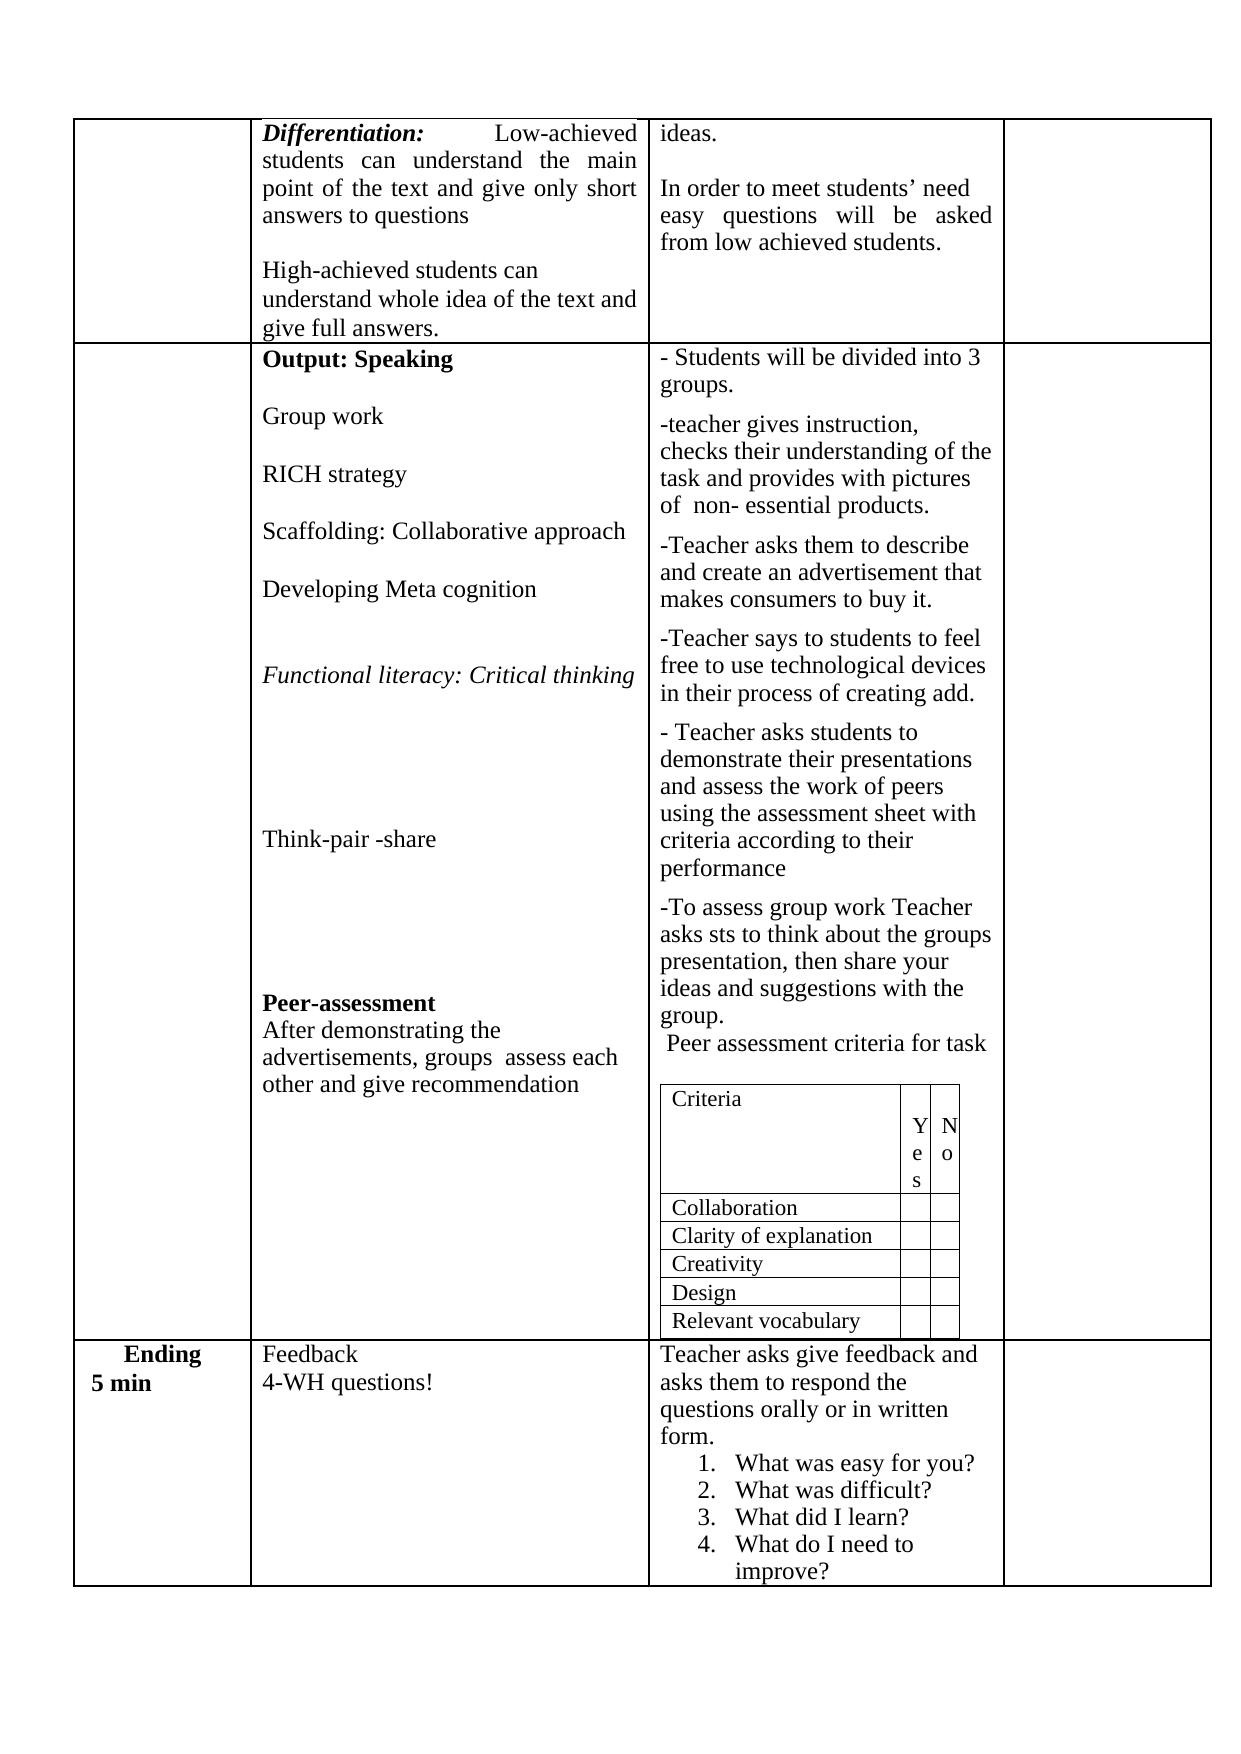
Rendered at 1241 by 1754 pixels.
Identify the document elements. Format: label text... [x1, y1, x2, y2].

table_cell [252, 120, 648, 342]
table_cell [650, 120, 1003, 342]
table_cell [1005, 1341, 1210, 1585]
table_cell Feedback 4-WH questions! [252, 1341, 648, 1585]
table_cell Teacher asks give feedback and asks them to respond the questions orally or in written form. What was easy for you? What was difficult? What did I learn? What do I need to improve? [650, 1341, 1003, 1585]
table_cell [75, 344, 250, 1339]
table_cell [1005, 344, 1210, 1339]
table_cell - Students will be divided into 3 groups. -teacher gives instruction, checks their understanding of the task and provides with pictures of non- essential products. -Teacher asks them to describe and create an advertisement that makes consumers to buy it. -Teacher says to students to feel free to use technological devices in their process of creating add. - Teacher asks students to demonstrate their presentations and assess the work of peers using the assessment sheet with criteria according to their performance -To assess group work Teacher asks sts to think about the groups presentation, then share your ideas and suggestions with the group. Peer assessment criteria for task [650, 344, 1003, 1339]
table_cell Output: Speaking Group work RICH strategy Scaffolding: Collaborative approach Developing Meta cognition Functional literacy: Critical thinking Think-pair -share Peer-assessment After demonstrating the advertisements, groups assess each other and give recommendation [252, 344, 648, 1339]
table_cell [75, 120, 250, 342]
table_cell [1005, 120, 1210, 342]
table_cell Ending 5 min [75, 1341, 250, 1585]
